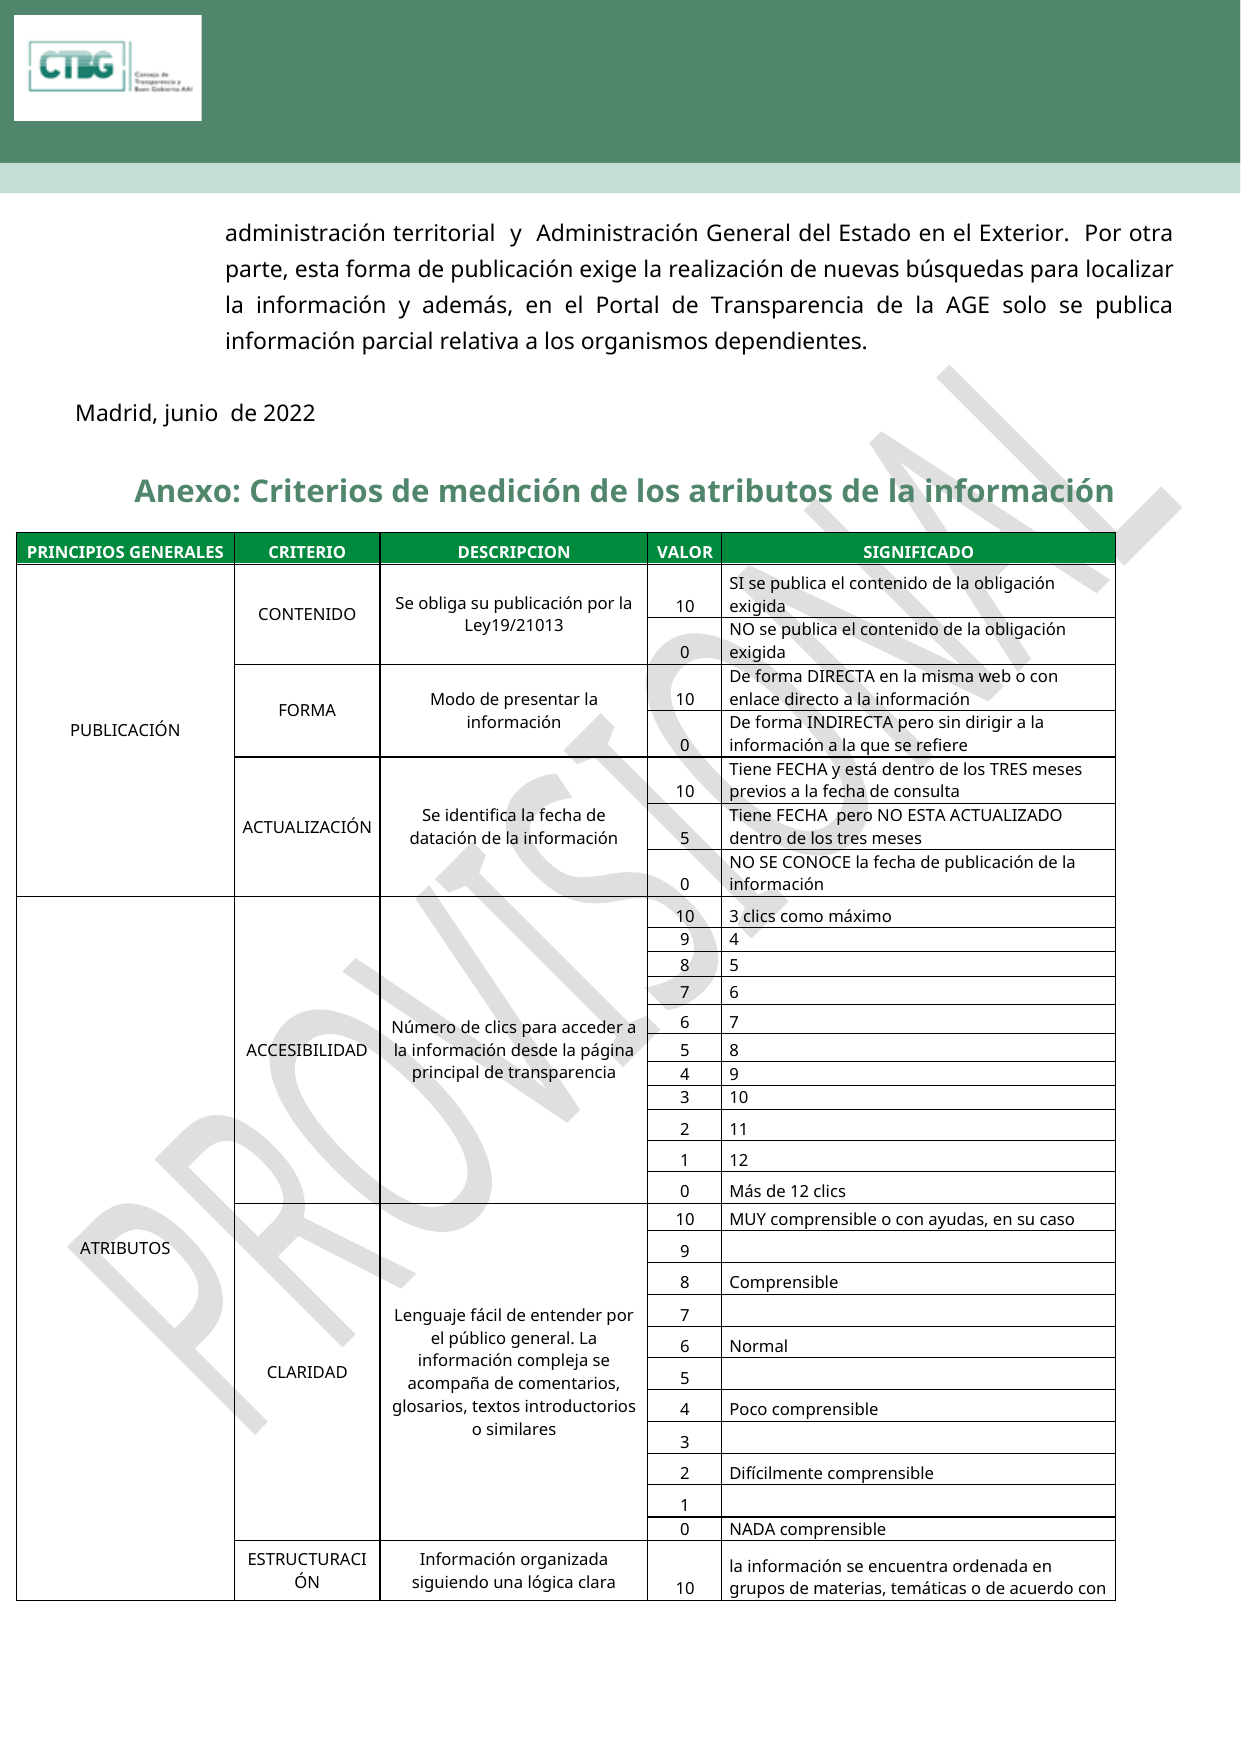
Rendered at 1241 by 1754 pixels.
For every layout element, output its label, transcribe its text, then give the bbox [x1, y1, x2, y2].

table_cell 5 [648, 804, 721, 849]
table_cell 4 [648, 1390, 721, 1421]
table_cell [722, 1541, 1115, 1599]
table_cell NADA comprensible [722, 1518, 1115, 1540]
table_cell 8 [722, 1034, 1115, 1061]
table_cell Se identifica la fecha de datación de la información [381, 758, 647, 896]
table_cell ACTUALIZACIÓN [235, 758, 379, 896]
table_cell [722, 1358, 1115, 1389]
table_header DESCRIPCION [381, 533, 647, 563]
table_cell 6 [722, 977, 1115, 1004]
table_header CRITERIO [235, 533, 379, 563]
table_cell 8 [648, 1263, 721, 1293]
table_cell Poco comprensible [722, 1390, 1115, 1421]
table_cell [722, 1295, 1115, 1326]
table_cell 10 [648, 758, 721, 803]
table_cell 12 [722, 1141, 1115, 1171]
table_cell [722, 1485, 1115, 1516]
table_cell CONTENIDO [235, 565, 379, 663]
table_cell 5 [648, 1034, 721, 1061]
table_cell 10 [648, 665, 721, 710]
table_cell Normal [722, 1327, 1115, 1357]
table_cell 7 [648, 1295, 721, 1326]
table_cell 3 [648, 1422, 721, 1453]
table_cell Más de 12 clics [722, 1172, 1115, 1202]
table_cell 0 [648, 1172, 721, 1202]
table_cell 0 [648, 711, 721, 756]
table_cell 5 [722, 952, 1115, 976]
table_cell 1 [648, 1141, 721, 1171]
table_cell 5 [648, 1358, 721, 1389]
table_cell 6 [648, 1005, 721, 1033]
table_cell 9 [648, 928, 721, 951]
table_cell 0 [648, 618, 721, 663]
table_cell 9 [722, 1062, 1115, 1085]
table_cell 4 [648, 1062, 721, 1085]
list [187, 194, 1174, 356]
table_cell Difícilmente comprensible [722, 1454, 1115, 1484]
table_cell MUY comprensible o con ayudas, en su caso [722, 1204, 1115, 1230]
table_cell 1 [648, 1485, 721, 1516]
table_cell 10 [722, 1086, 1115, 1109]
table_header SIGNIFICADO [722, 533, 1115, 563]
table_cell 10 [648, 565, 721, 617]
table_header PRINCIPIOS GENERALES [17, 533, 234, 563]
table_cell SI se publica el contenido de la obligación exigida [722, 565, 1115, 617]
table_cell 7 [722, 1005, 1115, 1033]
table_cell 0 [648, 850, 721, 896]
table_cell [722, 1231, 1115, 1262]
text Madrid, junio de 2022 [75, 397, 1174, 428]
table_cell 9 [648, 1231, 721, 1262]
table_cell 2 [648, 1454, 721, 1484]
table_header VALOR [648, 533, 721, 563]
table_cell 3 clics como máximo [722, 897, 1115, 927]
table_cell De forma INDIRECTA pero sin dirigir a la información a la que se refiere [722, 711, 1115, 756]
table_cell 2 [648, 1110, 721, 1140]
table_cell NO SE CONOCE la fecha de publicación de la información [722, 850, 1115, 896]
table_cell Tiene FECHA y está dentro de los TRES meses previos a la fecha de consulta [722, 758, 1115, 803]
table_cell Lenguaje fácil de entender por el público general. La información compleja se acompaña de comentarios, glosarios, textos introductorios o similares [381, 1204, 647, 1540]
table_cell 10 [648, 1204, 721, 1230]
table_cell PUBLICACIÓN [17, 565, 234, 896]
table_cell Tiene FECHA pero NO ESTA ACTUALIZADO dentro de los tres meses [722, 804, 1115, 849]
table_cell 11 [722, 1110, 1115, 1140]
table_cell FORMA [235, 665, 379, 756]
table_cell 10 [648, 1541, 721, 1599]
table_cell Comprensible [722, 1263, 1115, 1293]
table_cell ATRIBUTOS [17, 897, 234, 1599]
table_cell ACCESIBILIDAD [235, 897, 379, 1202]
table_cell [722, 1422, 1115, 1453]
table_cell 6 [648, 1327, 721, 1357]
table_cell CLARIDAD [235, 1204, 379, 1540]
table_cell 8 [648, 952, 721, 976]
table_cell 10 [648, 897, 721, 927]
table_cell 0 [648, 1518, 721, 1540]
table_cell 7 [648, 977, 721, 1004]
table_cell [381, 1541, 647, 1599]
table_cell 4 [722, 928, 1115, 951]
table_cell NO se publica el contenido de la obligación exigida [722, 618, 1115, 663]
table_cell Número de clics para acceder a la información desde la página principal de transparencia [381, 897, 647, 1202]
table_cell ESTRUCTURACIÓN [235, 1541, 379, 1599]
table_cell Se obliga su publicación por la Ley19/21013 [381, 565, 647, 663]
table_cell 3 [648, 1086, 721, 1109]
table_cell Modo de presentar la información [381, 665, 647, 756]
table_cell De forma DIRECTA en la misma web o con enlace directo a la información [722, 665, 1115, 710]
